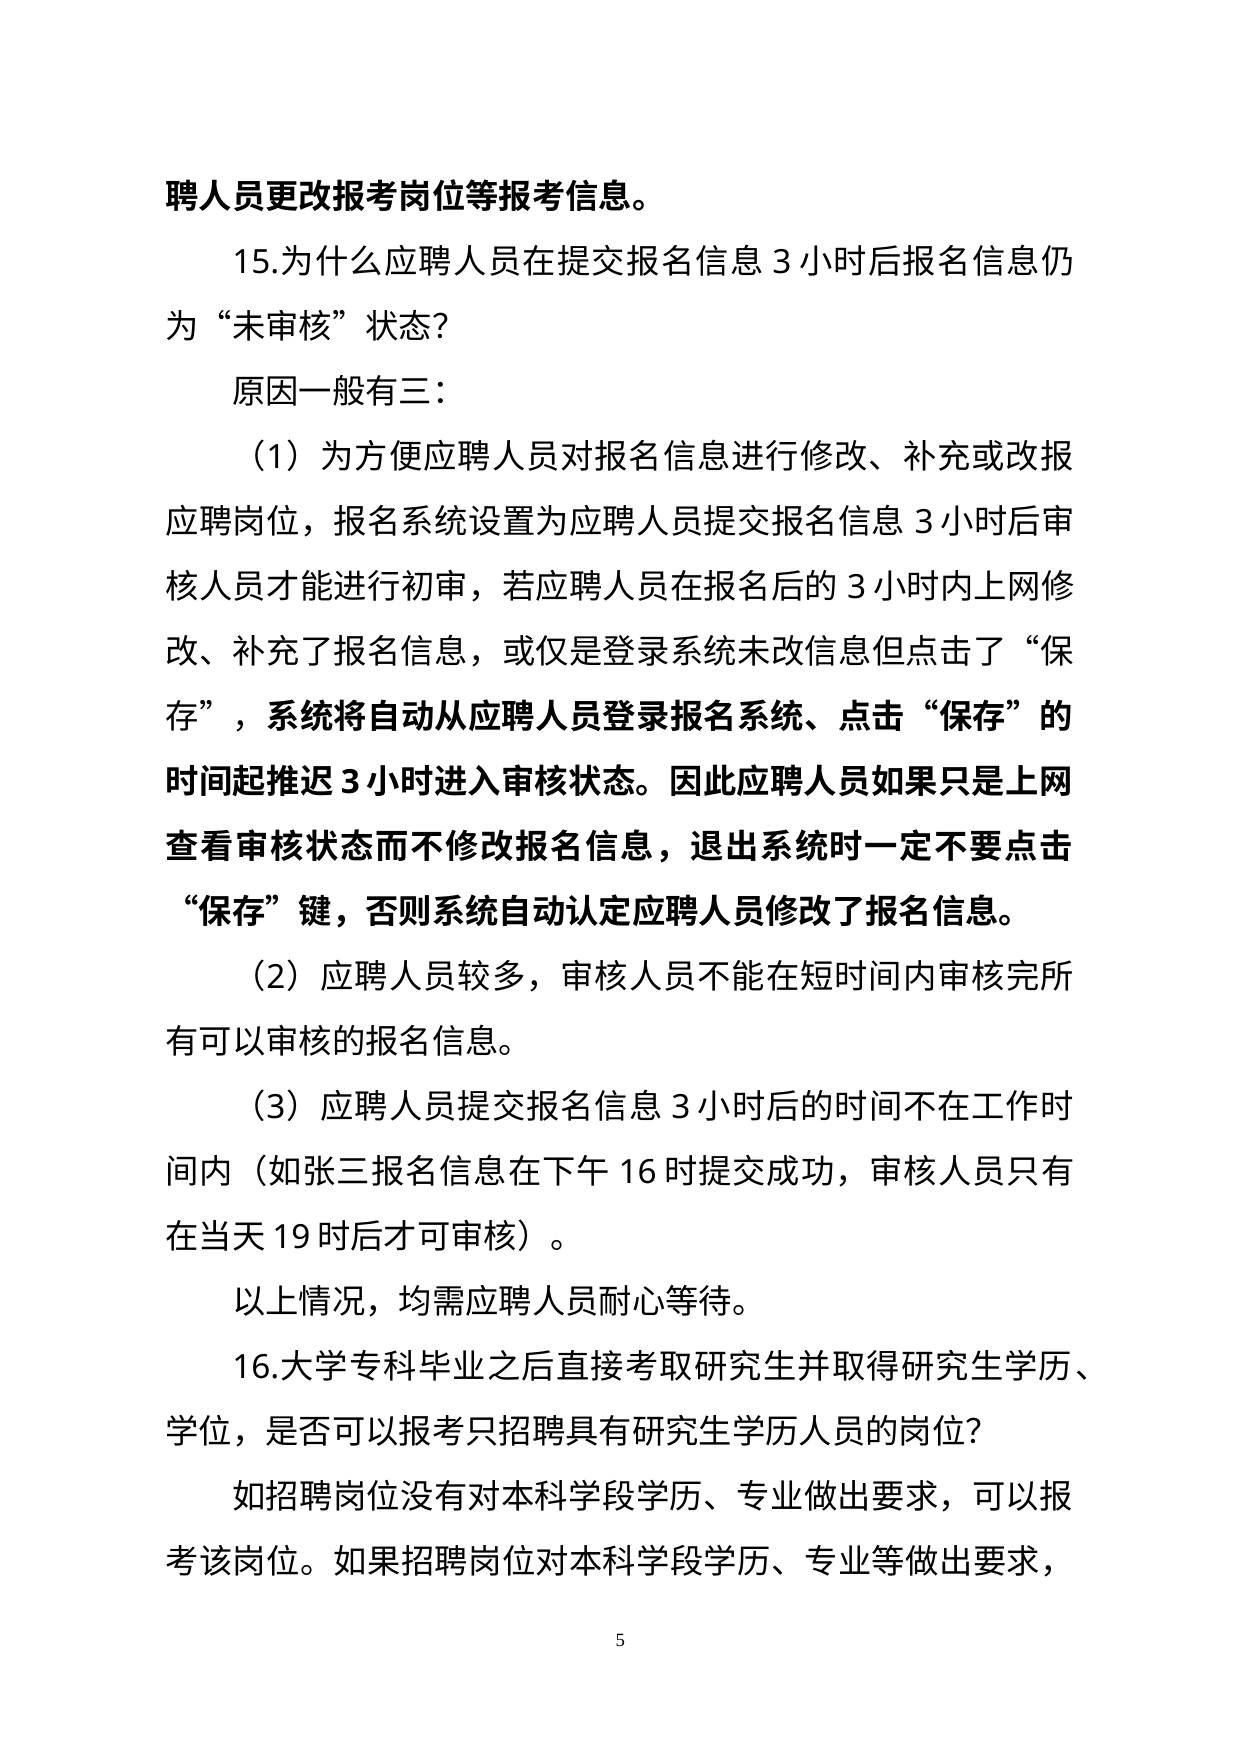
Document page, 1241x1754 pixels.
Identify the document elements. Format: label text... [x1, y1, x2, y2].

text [165, 162, 1075, 227]
text （1）为方便应聘人员对报名信息进行修改、补充或改报应聘岗位，报名系统设置为应聘人员提交报名信息3小时后审核人员才能进行初审，若应聘人员在报名后的3小时内上网修改、补充了报名信息，或仅是登录系统未改信息但点击了“保存”，系统将自动从应聘人员登录报名系统、点击“保存”的时间起推迟3小时进入审核状态。因此应聘人员如果只是上网查看审核状态而不修改报名信息，退出系统时一定不要点击“保存”键，否则系统自动认定应聘人员修改了报名信息。 [165, 422, 1075, 942]
text 15.为什么应聘人员在提交报名信息3小时后报名信息仍为“未审核”状态？ [165, 227, 1075, 357]
text 以上情况，均需应聘人员耐心等待。 [165, 1267, 1075, 1332]
text （3）应聘人员提交报名信息3小时后的时间不在工作时间内（如张三报名信息在下午16时提交成功，审核人员只有在当天19时后才可审核）。 [165, 1072, 1075, 1267]
text 原因一般有三： [165, 357, 1075, 422]
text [165, 1462, 1075, 1592]
text 16.大学专科毕业之后直接考取研究生并取得研究生学历、学位，是否可以报考只招聘具有研究生学历人员的岗位？ [165, 1332, 1075, 1462]
text （2）应聘人员较多，审核人员不能在短时间内审核完所有可以审核的报名信息。 [165, 942, 1075, 1072]
